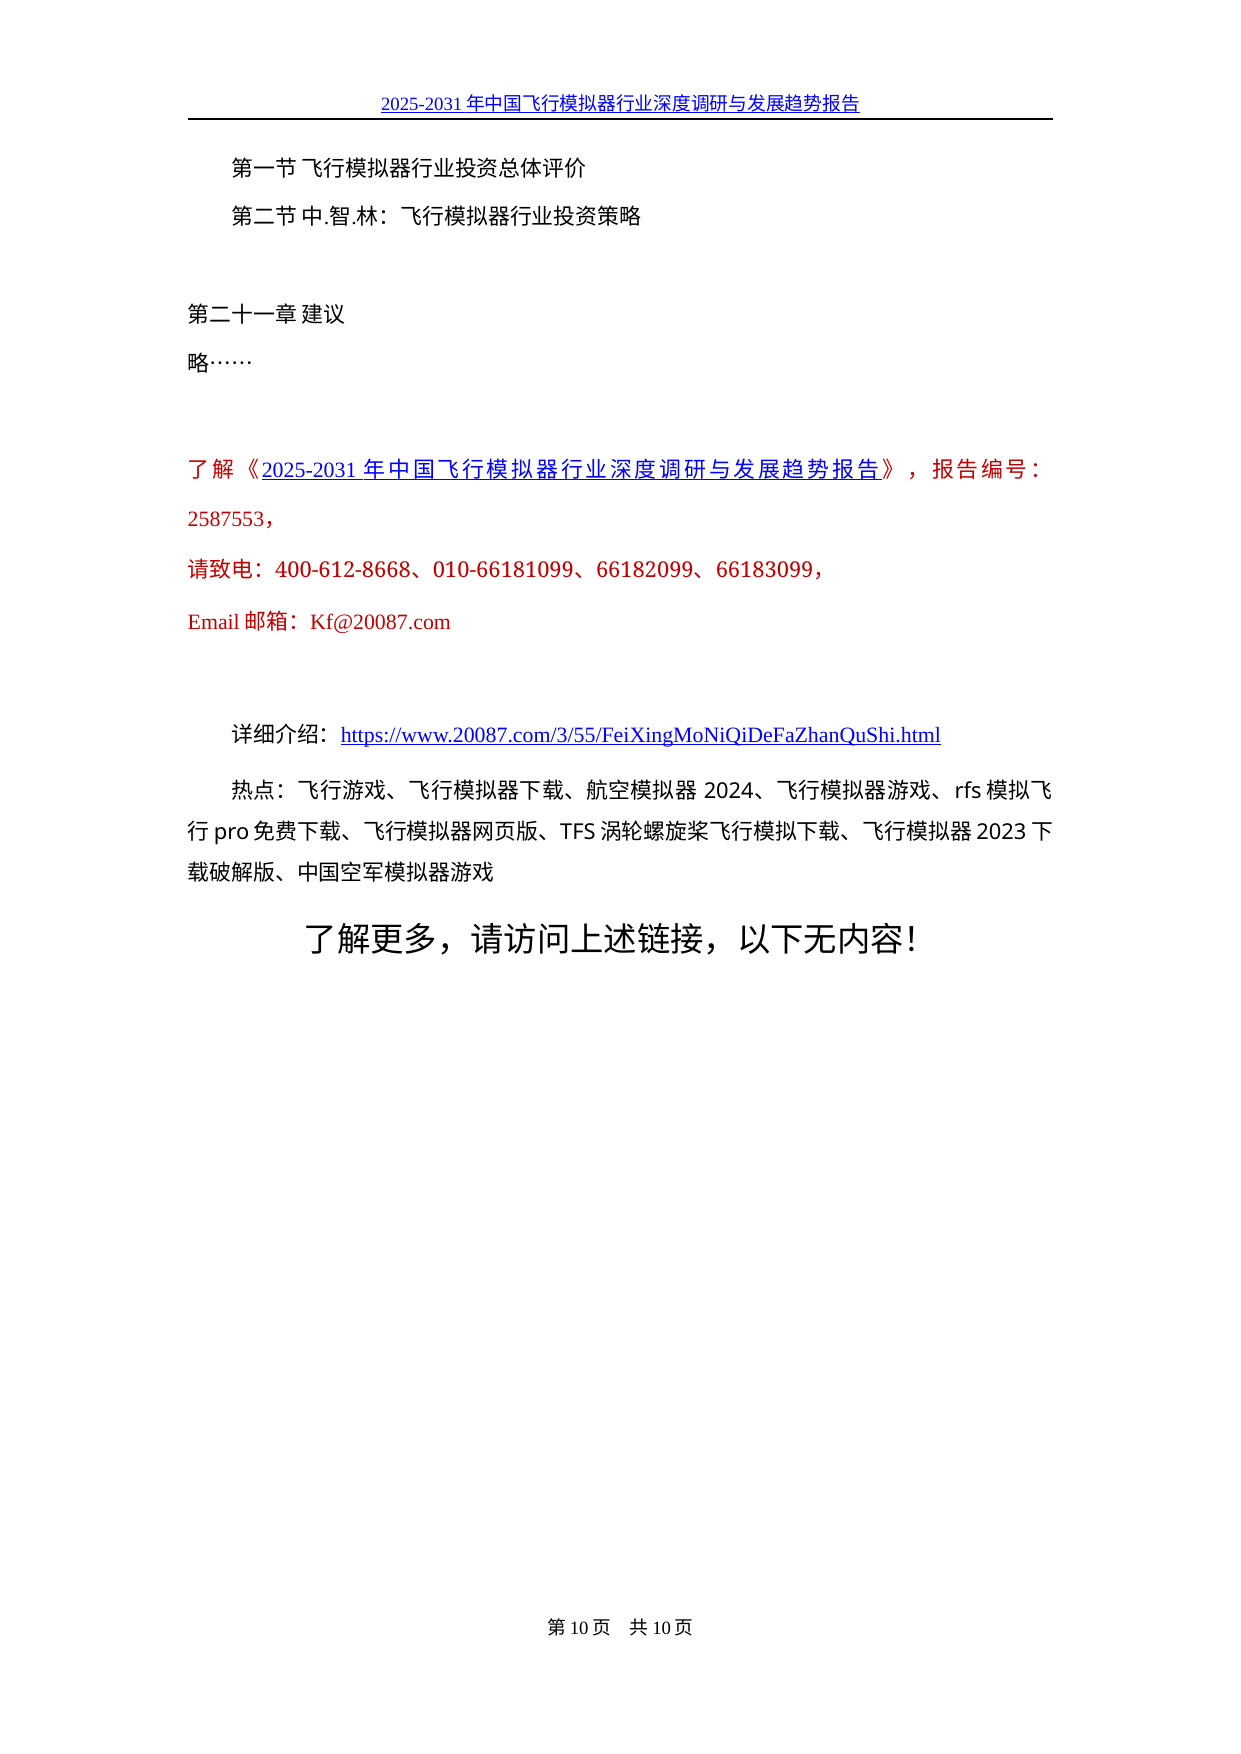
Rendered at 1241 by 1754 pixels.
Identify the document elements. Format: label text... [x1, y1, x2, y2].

title 了解更多，请访问上述链接，以下无内容！ [187, 904, 1053, 969]
text 了解《2025-2031年中国飞行模拟器行业深度调研与发展趋势报告》，报告编号：2587553， [187, 452, 1053, 533]
text 详细介绍：https://www.20087.com/3/55/FeiXingMoNiQiDeFaZhanQuShi.html [187, 716, 1053, 749]
text Email邮箱：Kf@20087.com [187, 603, 1053, 636]
text 热点：飞行游戏、飞行模拟器下载、航空模拟器2024、飞行模拟器游戏、rfs模拟飞行pro免费下载、飞行模拟器网页版、TFS涡轮螺旋桨飞行模拟下载、飞行模拟器2023下载破解版、中国空军模拟器游戏 [187, 773, 1053, 887]
text 请致电：400-612-8668、010-66181099、66182099、66183099， [187, 552, 1053, 584]
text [187, 150, 1053, 378]
